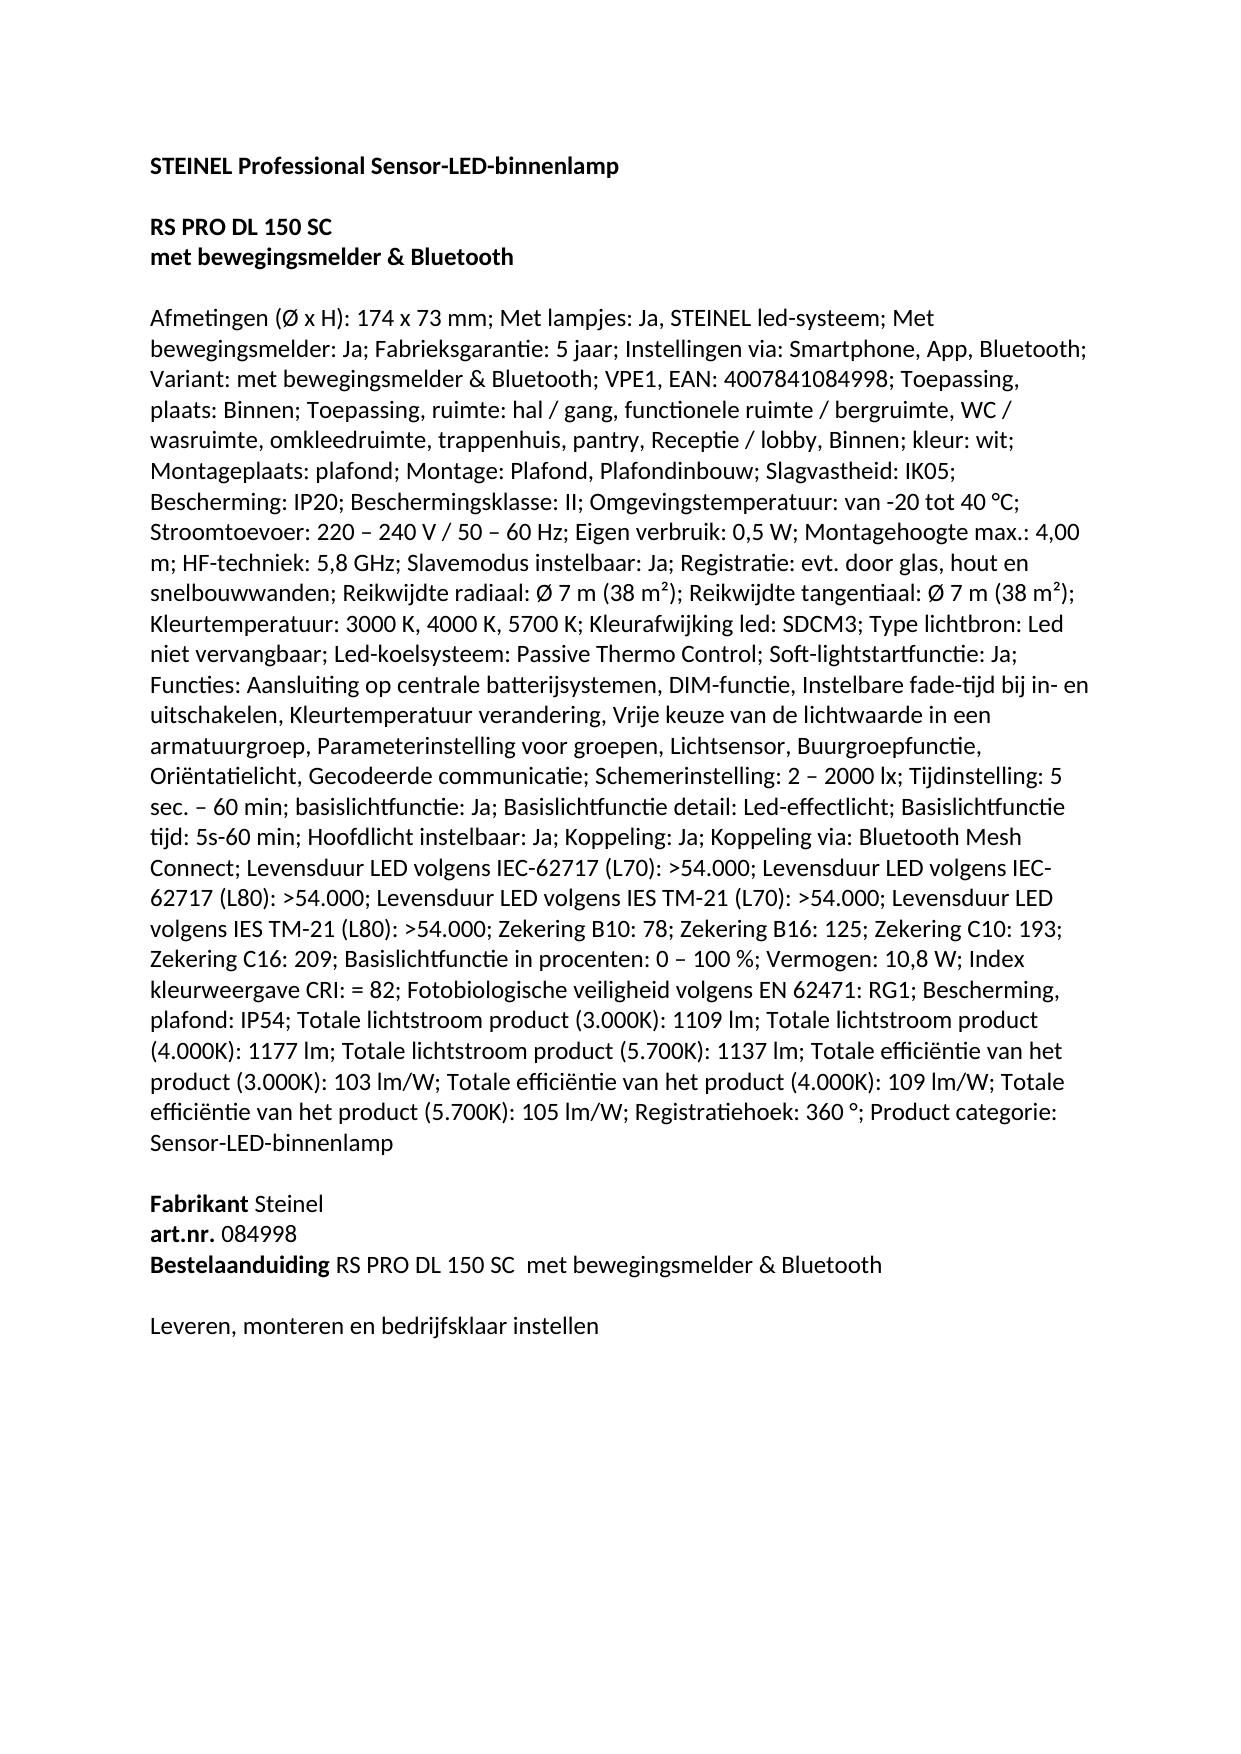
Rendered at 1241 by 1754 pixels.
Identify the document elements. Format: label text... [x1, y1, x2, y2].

text met bewegingsmelder & Bluetooth [150, 242, 1090, 272]
text STEINEL Professional Sensor-LED-binnenlamp [150, 150, 1090, 181]
text RS PRO DL 150 SC [150, 211, 1090, 242]
text Bestelaanduiding RS PRO DL 150 SC met bewegingsmelder & Bluetooth [150, 1249, 1090, 1279]
text Fabrikant Steinel [150, 1188, 1090, 1218]
text Afmetingen (Ø x H): 174 x 73 mm; Met lampjes: Ja, STEINEL led-systeem; Met bewegingsmelder: Ja; Fabrieksgarantie: 5 jaar; Instellingen via: Smartphone, App, Bluetooth; Variant: met bewegingsmelder & Bluetooth; VPE1, EAN: 4007841084998; Toepassing, plaats: Binnen; Toepassing, ruimte: hal / gang, functionele ruimte / bergruimte, WC / wasruimte, omkleedruimte, trappenhuis, pantry, Receptie / lobby, Binnen; kleur: wit; Montageplaats: plafond; Montage: Plafond, Plafondinbouw; Slagvastheid: IK05; Bescherming: IP20; Beschermingsklasse: II; Omgevingstemperatuur: van -20 tot 40 °C; Stroomtoevoer: 220 – 240 V / 50 – 60 Hz; Eigen verbruik: 0,5 W; Montagehoogte max.: 4,00 m; HF-techniek: 5,8 GHz; Slavemodus instelbaar: Ja; Registratie: evt. door glas, hout en snelbouwwanden; Reikwijdte radiaal: Ø 7 m (38 m²); Reikwijdte tangentiaal: Ø 7 m (38 m²); Kleurtemperatuur: 3000 K, 4000 K, 5700 K; Kleurafwijking led: SDCM3; Type lichtbron: Led niet vervangbaar; Led-koelsysteem: Passive Thermo Control; Soft-lightstartfunctie: Ja; Functies: Aansluiting op centrale batterijsystemen, DIM-functie, Instelbare fade-tijd bij in- en uitschakelen, Kleurtemperatuur verandering, Vrije keuze van de lichtwaarde in een armatuurgroep, Parameterinstelling voor groepen, Lichtsensor, Buurgroepfunctie, Oriëntatielicht, Gecodeerde communicatie; Schemerinstelling: 2 – 2000 lx; Tijdinstelling: 5 sec. – 60 min; basislichtfunctie: Ja; Basislichtfunctie detail: Led-effectlicht; Basislichtfunctie tijd: 5s-60 min; Hoofdlicht instelbaar: Ja; Koppeling: Ja; Koppeling via: Bluetooth Mesh Connect; Levensduur LED volgens IEC-62717 (L70): >54.000; Levensduur LED volgens IEC-62717 (L80): >54.000; Levensduur LED volgens IES TM-21 (L70): >54.000; Levensduur LED volgens IES TM-21 (L80): >54.000; Zekering B10: 78; Zekering B16: 125; Zekering C10: 193; Zekering C16: 209; Basislichtfunctie in procenten: 0 – 100 %; Vermogen: 10,8 W; Index kleurweergave CRI: = 82; Fotobiologische veiligheid volgens EN 62471: RG1; Bescherming, plafond: IP54; Totale lichtstroom product (3.000K): 1109 lm; Totale lichtstroom product (4.000K): 1177 lm; Totale lichtstroom product (5.700K): 1137 lm; Totale efficiëntie van het product (3.000K): 103 lm/W; Totale efficiëntie van het product (4.000K): 109 lm/W; Totale efficiëntie van het product (5.700K): 105 lm/W; Registratiehoek: 360 °; Product categorie: Sensor-LED-binnenlamp [150, 303, 1090, 1157]
text Leveren, monteren en bedrijfsklaar instellen [150, 1310, 1090, 1340]
text art.nr. 084998 [150, 1218, 1090, 1249]
